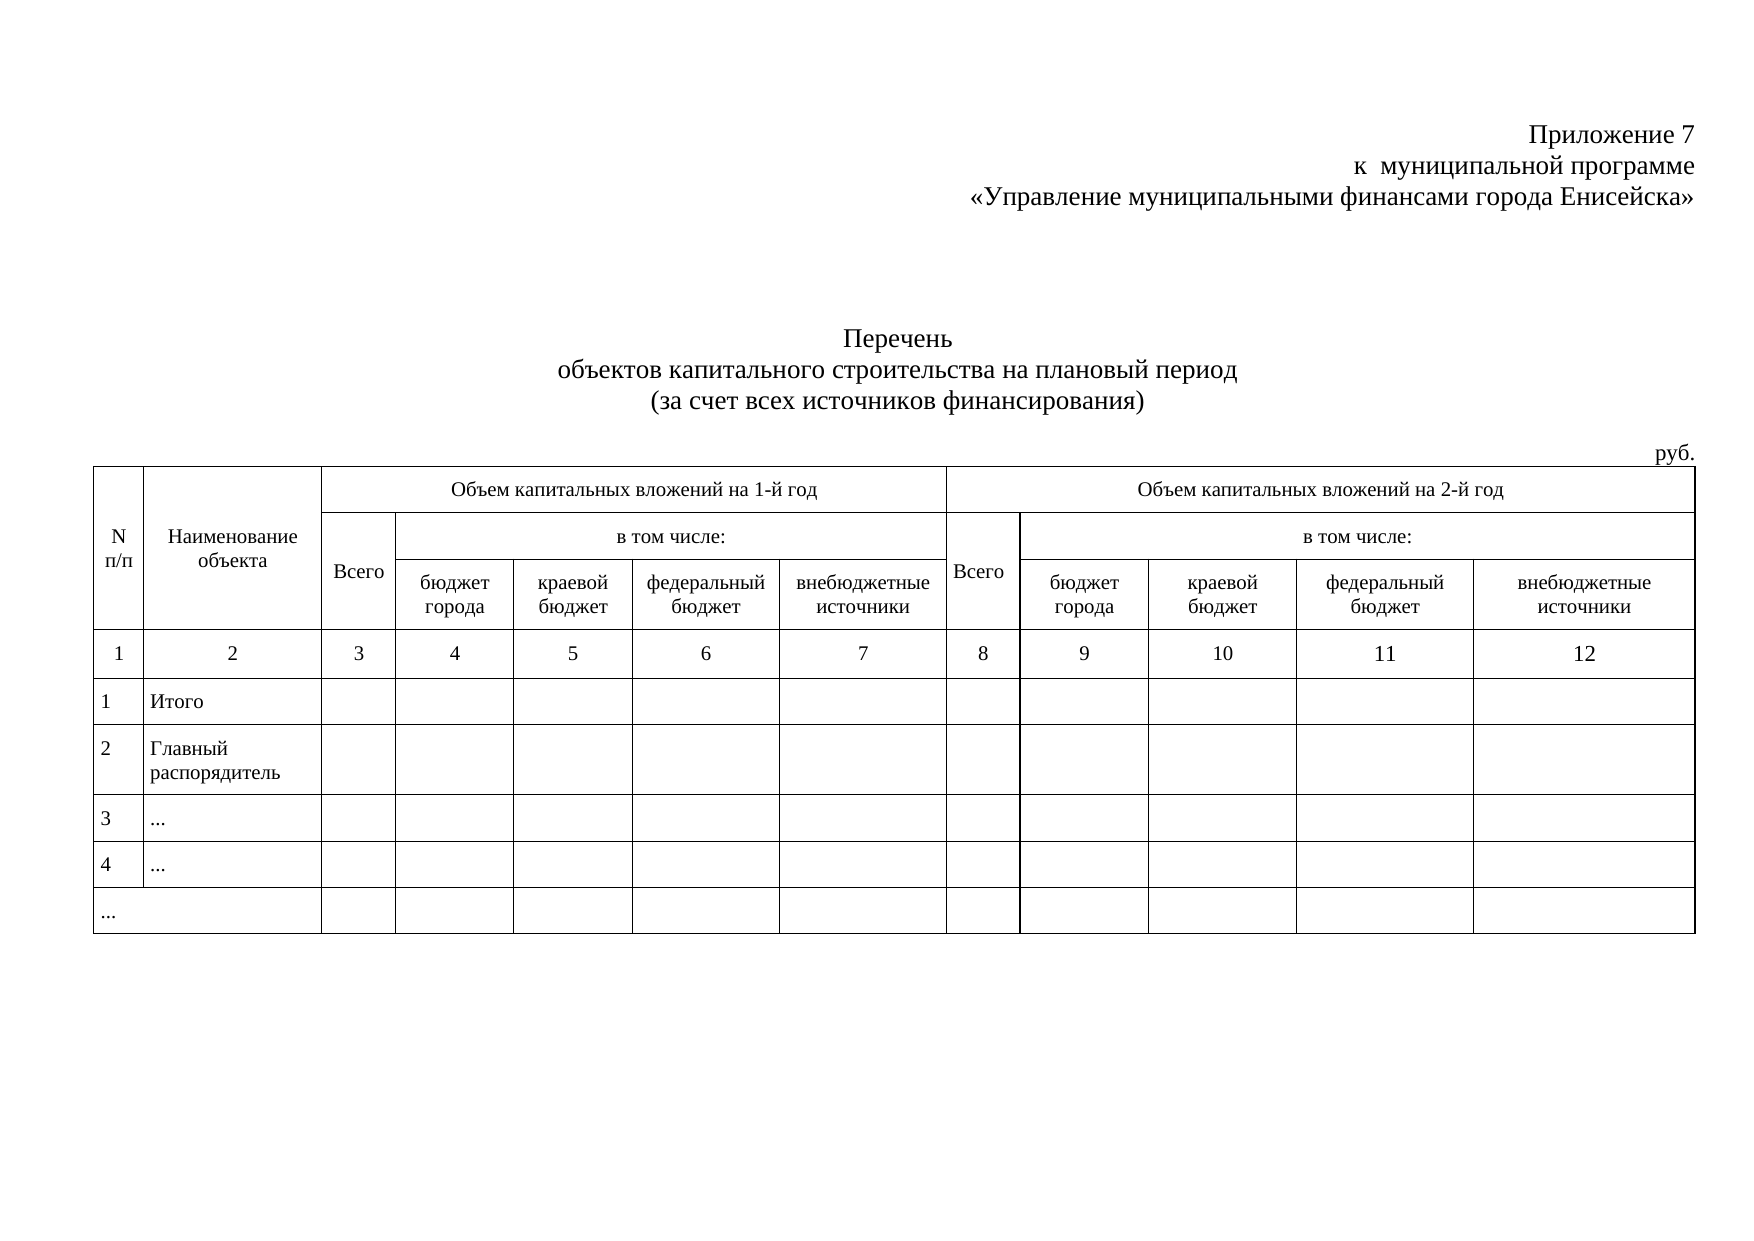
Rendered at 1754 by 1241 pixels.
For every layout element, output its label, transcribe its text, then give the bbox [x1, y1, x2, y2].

table_cell 1 [94, 630, 143, 677]
table_header Наименование объекта [144, 467, 321, 629]
table_cell федеральный бюджет [633, 560, 779, 629]
table_cell [780, 795, 946, 841]
table_cell [1149, 795, 1296, 841]
text руб. [100, 439, 1695, 466]
table_cell [947, 795, 1019, 841]
text к муниципальной программе [100, 149, 1695, 180]
table_cell 2 [94, 725, 143, 794]
table_cell [1474, 725, 1694, 794]
text Приложение 7 [100, 118, 1695, 149]
table_cell ... [144, 795, 321, 841]
table_cell 12 [1474, 630, 1694, 677]
table_cell [514, 888, 632, 933]
table_cell 4 [94, 842, 143, 887]
table_cell [1149, 679, 1296, 724]
table_cell 7 [780, 630, 946, 677]
table_cell [514, 679, 632, 724]
table_cell бюджет города [396, 560, 513, 629]
table_cell Всего [322, 513, 395, 629]
table_cell 11 [1297, 630, 1473, 677]
table_cell краевой бюджет [514, 560, 632, 629]
text (за счет всех источников финансирования) [100, 384, 1695, 415]
table_cell в том числе: [396, 513, 946, 558]
table_cell 6 [633, 630, 779, 677]
table_cell 3 [94, 795, 143, 841]
table_cell [322, 725, 395, 794]
table_cell [396, 888, 513, 933]
table_cell [780, 842, 946, 887]
table_cell [396, 795, 513, 841]
table_cell [1297, 725, 1473, 794]
table_cell [322, 679, 395, 724]
table_cell [322, 795, 395, 841]
table_cell [1149, 888, 1296, 933]
table_cell [633, 842, 779, 887]
text «Управление муниципальными финансами города Енисейска» [100, 180, 1695, 212]
table_cell в том числе: [1021, 513, 1694, 558]
table_cell 5 [514, 630, 632, 677]
table_cell Главный распорядитель [144, 725, 321, 794]
table_cell ... [144, 842, 321, 887]
table_cell [780, 888, 946, 933]
table_cell бюджет города [1021, 560, 1148, 629]
table_cell [1474, 679, 1694, 724]
table_cell [1021, 679, 1148, 724]
table_cell [1474, 888, 1694, 933]
table_cell [396, 842, 513, 887]
table_cell [780, 725, 946, 794]
table_cell 10 [1149, 630, 1296, 677]
table_cell 8 [947, 630, 1019, 677]
table_cell [633, 795, 779, 841]
table_cell [322, 842, 395, 887]
table_cell [396, 725, 513, 794]
table_cell [947, 842, 1019, 887]
table_cell [1149, 842, 1296, 887]
table_cell [1021, 725, 1148, 794]
text объектов капитального строительства на плановый период [100, 353, 1695, 384]
table_cell [1021, 795, 1148, 841]
table_cell [1149, 725, 1296, 794]
table_cell [396, 679, 513, 724]
table_cell [1021, 888, 1148, 933]
table_cell [633, 679, 779, 724]
table_cell [1474, 795, 1694, 841]
table_cell [514, 725, 632, 794]
text Перечень [100, 322, 1695, 353]
table_cell федеральный бюджет [1297, 560, 1473, 629]
table_cell внебюджетные источники [1474, 560, 1694, 629]
table_cell [514, 795, 632, 841]
table_header Объем капитальных вложений на 2-й год [947, 467, 1694, 512]
table_cell 3 [322, 630, 395, 677]
table_cell [947, 888, 1019, 933]
table_cell [947, 679, 1019, 724]
table_cell 4 [396, 630, 513, 677]
table_header N п/п [94, 467, 143, 629]
table_cell [633, 888, 779, 933]
table_cell 2 [144, 630, 321, 677]
table_cell 9 [1021, 630, 1148, 677]
table_cell [780, 679, 946, 724]
table_cell [514, 842, 632, 887]
table_cell [1474, 842, 1694, 887]
table_cell 1 [94, 679, 143, 724]
table_cell [322, 888, 395, 933]
table_cell [947, 725, 1019, 794]
table_cell [633, 725, 779, 794]
table_cell краевой бюджет [1149, 560, 1296, 629]
table_cell внебюджетные источники [780, 560, 946, 629]
table_cell Всего [947, 513, 1019, 629]
table_cell [1021, 842, 1148, 887]
table_header Объем капитальных вложений на 1-й год [322, 467, 946, 512]
table_cell [1297, 888, 1473, 933]
table_cell Итого [144, 679, 321, 724]
table_cell [1297, 679, 1473, 724]
table_cell [1297, 795, 1473, 841]
table_cell ... [94, 888, 321, 933]
table_cell [1297, 842, 1473, 887]
